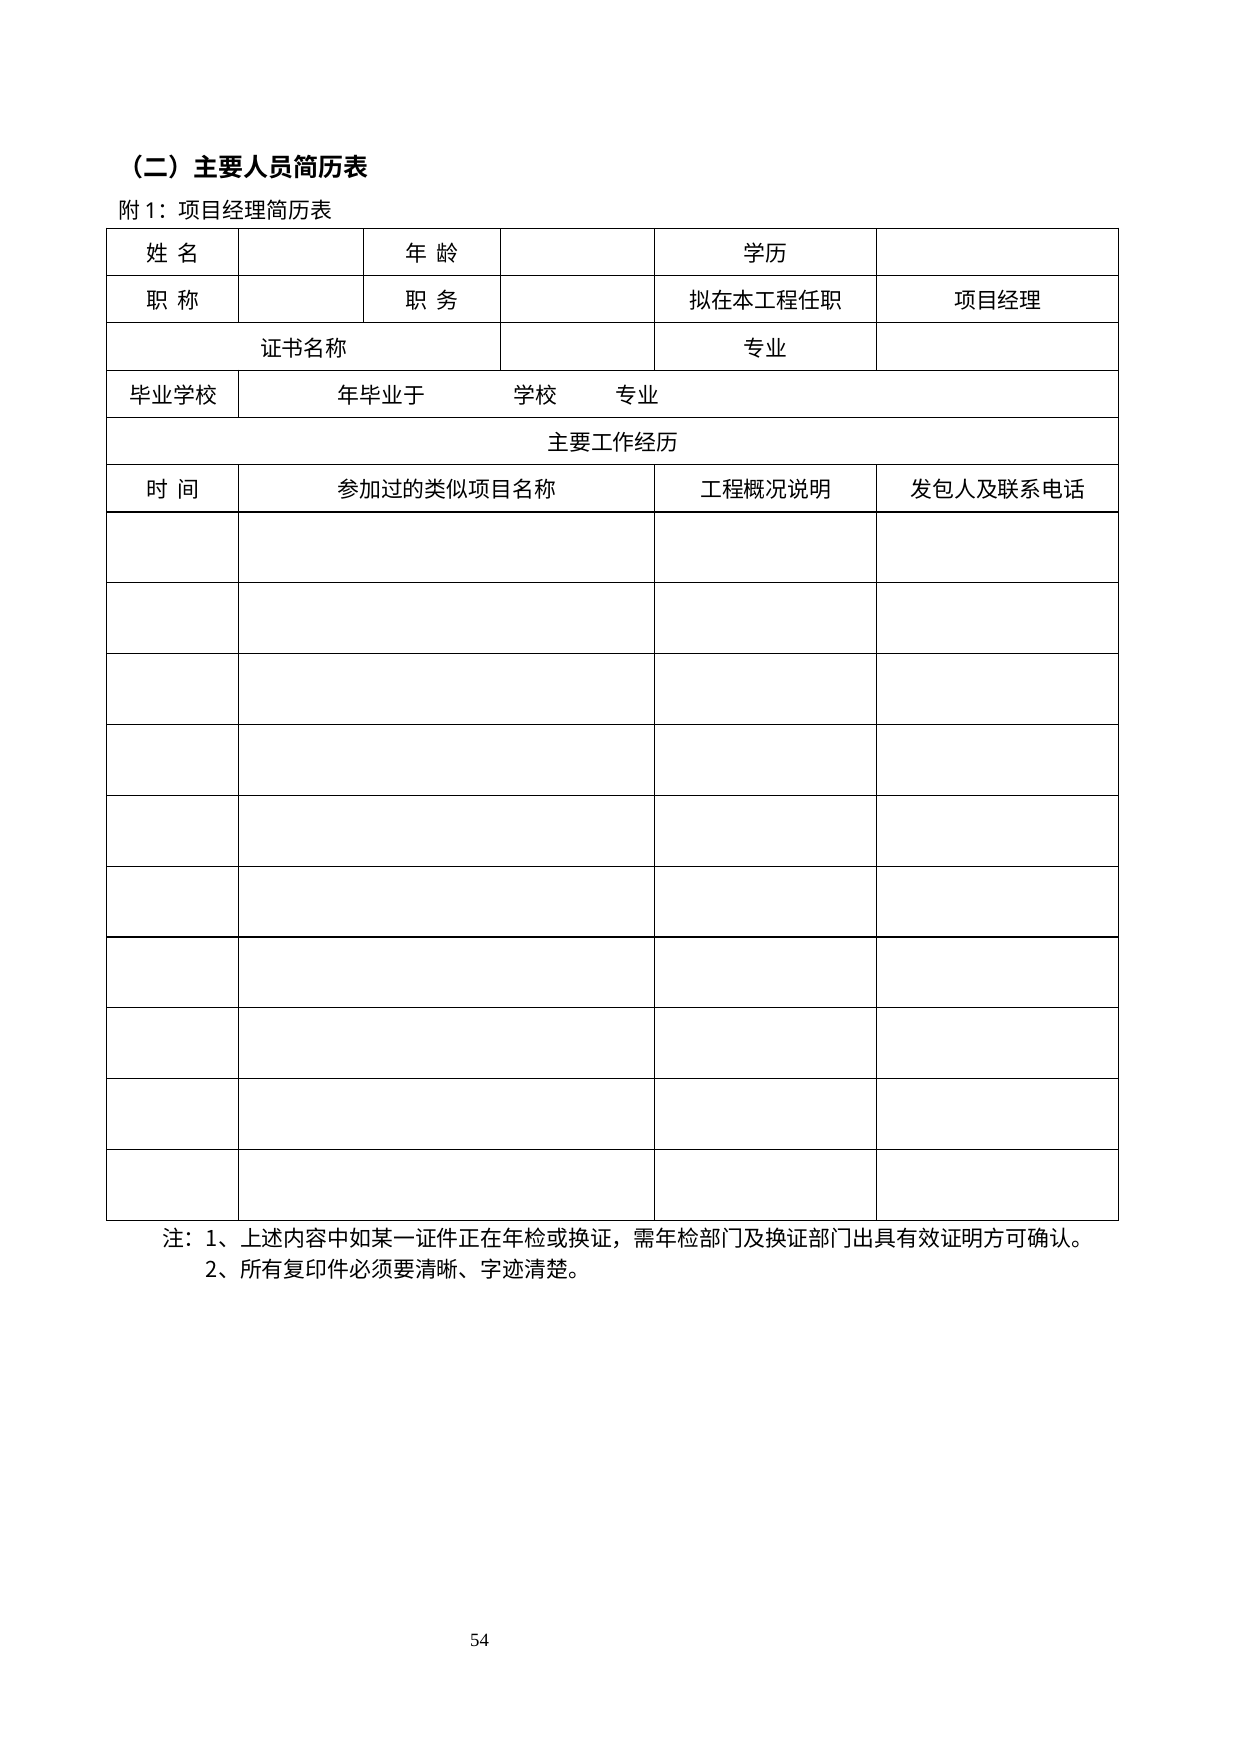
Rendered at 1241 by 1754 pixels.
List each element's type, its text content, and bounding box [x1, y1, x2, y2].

table_header 年 龄 [364, 229, 500, 275]
table_cell 专业 [655, 323, 876, 369]
table_cell [107, 725, 238, 795]
table_header 学历 [655, 229, 876, 275]
table_cell [655, 1079, 876, 1149]
table_cell [655, 654, 876, 724]
table_cell 年毕业于 学校 专业 [239, 371, 1118, 417]
table_cell [877, 323, 1118, 369]
table_cell [239, 938, 654, 1007]
table_cell [107, 1150, 238, 1220]
table_cell [501, 323, 654, 369]
table_cell 职 称 [107, 276, 238, 322]
table_cell [239, 796, 654, 866]
table_cell [239, 1008, 654, 1078]
table_cell [107, 796, 238, 866]
table_cell [239, 654, 654, 724]
table_cell 工程概况说明 [655, 465, 876, 511]
table_cell [655, 867, 876, 936]
table_cell [655, 1150, 876, 1220]
table_cell [239, 513, 654, 582]
table_cell [655, 938, 876, 1007]
table_cell [877, 867, 1118, 936]
text 附1：项目经理简历表 [118, 184, 1122, 228]
table_cell 毕业学校 [107, 371, 238, 417]
table_cell [107, 583, 238, 653]
table_header [877, 229, 1118, 275]
table_cell 证书名称 [107, 323, 500, 369]
table_cell [501, 276, 654, 322]
table_cell [877, 583, 1118, 653]
table_cell [655, 583, 876, 653]
table_cell [655, 1008, 876, 1078]
table_cell [107, 1079, 238, 1149]
table_cell 项目经理 [877, 276, 1118, 322]
table_cell [877, 1008, 1118, 1078]
table_cell [655, 725, 876, 795]
text 注：1、上述内容中如某一证件正在年检或换证，需年检部门及换证部门出具有效证明方可确认。 [118, 1221, 1122, 1252]
table_cell [877, 796, 1118, 866]
table_cell [239, 725, 654, 795]
table_cell 发包人及联系电话 [877, 465, 1118, 511]
table_cell [239, 1150, 654, 1220]
table_cell [877, 1150, 1118, 1220]
table_cell [877, 938, 1118, 1007]
table_cell [107, 1008, 238, 1078]
table_cell [655, 796, 876, 866]
table_cell [877, 654, 1118, 724]
table_cell [107, 513, 238, 582]
table_header [501, 229, 654, 275]
title （二）主要人员简历表 [118, 148, 1122, 184]
table_header 姓 名 [107, 229, 238, 275]
table_cell [877, 725, 1118, 795]
table_cell [239, 583, 654, 653]
table_cell [239, 1079, 654, 1149]
table_cell [107, 654, 238, 724]
table_cell 主要工作经历 [107, 418, 1118, 464]
table_cell [239, 867, 654, 936]
table_cell 职 务 [364, 276, 500, 322]
table_cell 参加过的类似项目名称 [239, 465, 654, 511]
table_cell [107, 938, 238, 1007]
table_cell [107, 867, 238, 936]
table_header [239, 229, 363, 275]
table_cell [877, 513, 1118, 582]
table_cell [655, 513, 876, 582]
text 2、所有复印件必须要清晰、字迹清楚。 [118, 1252, 1122, 1284]
table_cell [877, 1079, 1118, 1149]
table_cell [239, 276, 363, 322]
table_cell 时 间 [107, 465, 238, 511]
table_cell 拟在本工程任职 [655, 276, 876, 322]
